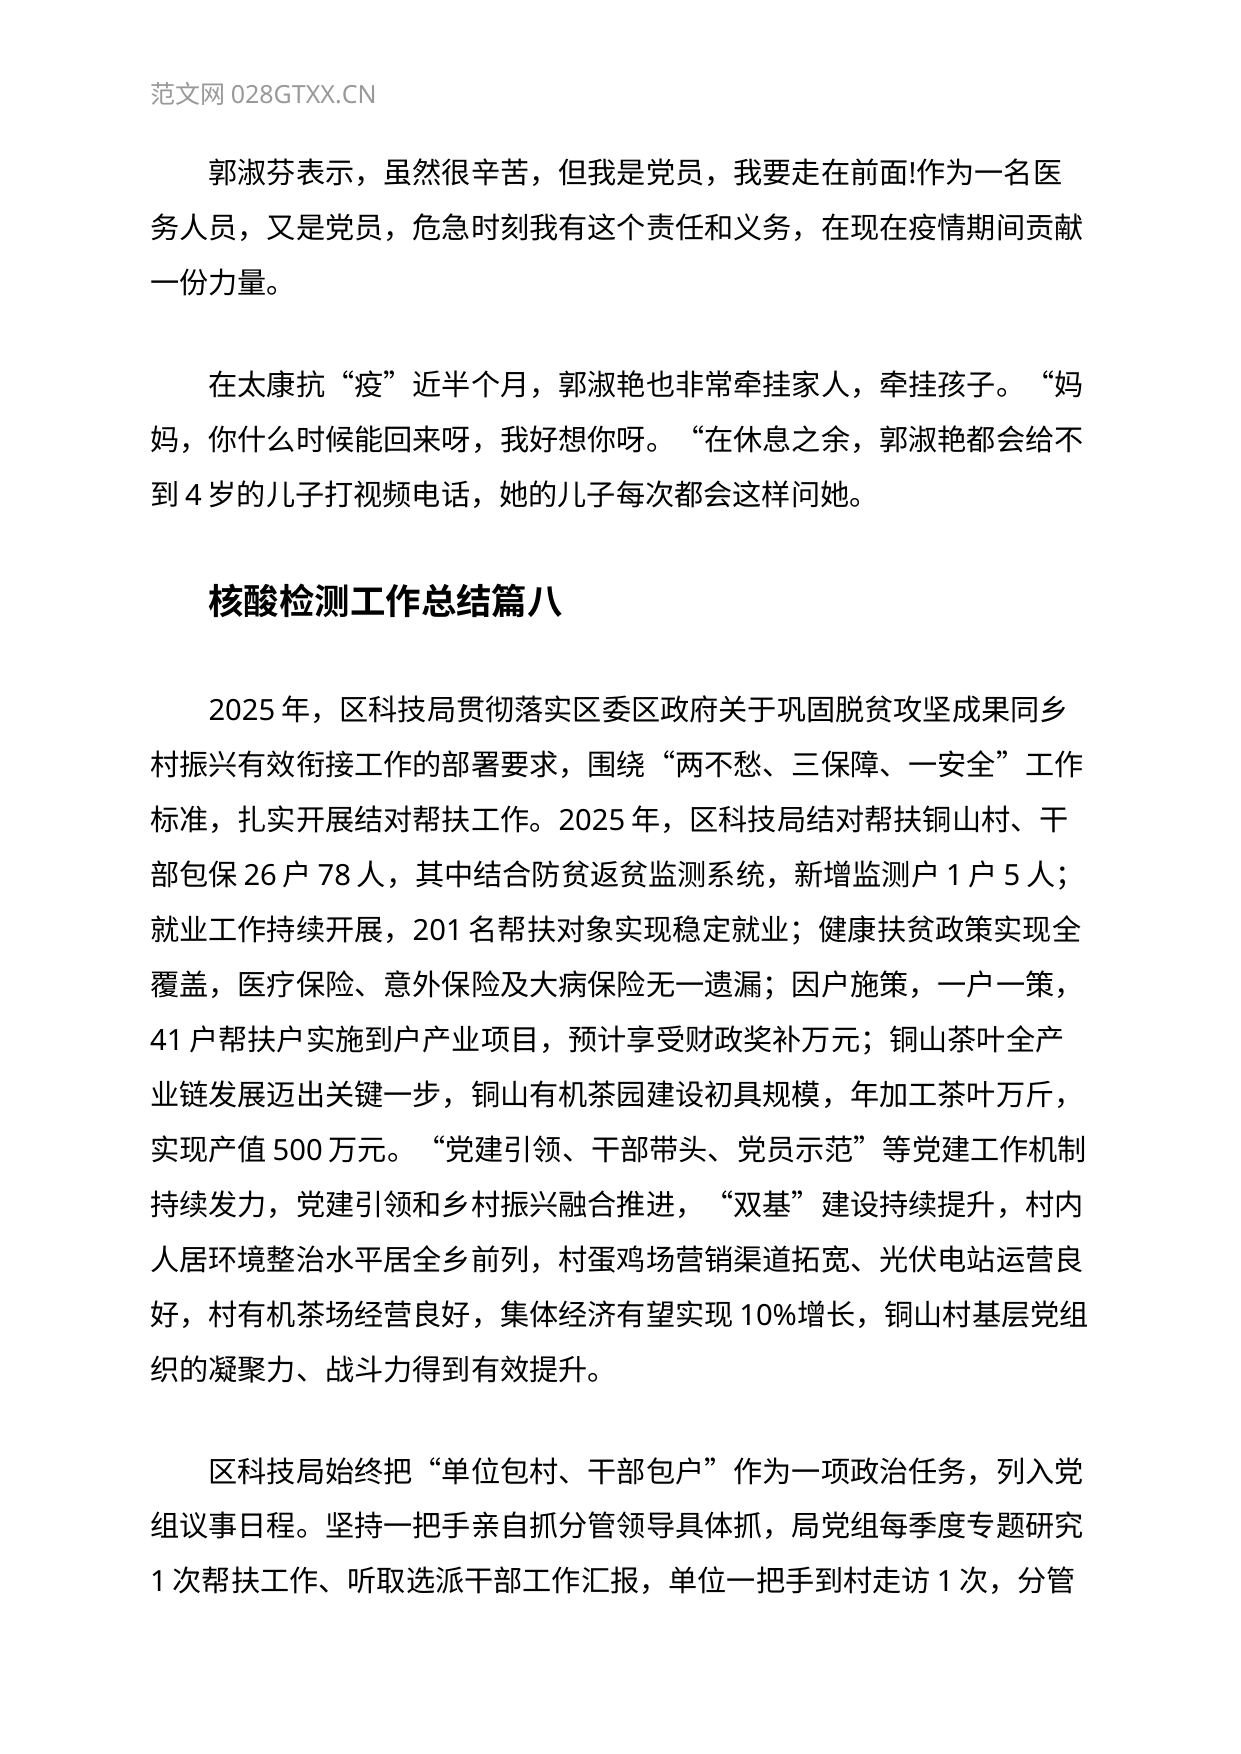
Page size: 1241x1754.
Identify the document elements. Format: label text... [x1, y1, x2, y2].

text 2025年，区科技局贯彻落实区委区政府关于巩固脱贫攻坚成果同乡村振兴有效衔接工作的部署要求，围绕“两不愁、三保障、一安全”工作标准，扎实开展结对帮扶工作。2025年，区科技局结对帮扶铜山村、干部包保26户78人，其中结合防贫返贫监测系统，新增监测户1户5人；就业工作持续开展，201名帮扶对象实现稳定就业；健康扶贫政策实现全覆盖，医疗保险、意外保险及大病保险无一遗漏；因户施策，一户一策，41户帮扶户实施到户产业项目，预计享受财政奖补万元；铜山茶叶全产业链发展迈出关键一步，铜山有机茶园建设初具规模，年加工茶叶万斤，实现产值500万元。“党建引领、干部带头、党员示范”等党建工作机制持续发力，党建引领和乡村振兴融合推进，“双基”建设持续提升，村内人居环境整治水平居全乡前列，村蛋鸡场营销渠道拓宽、光伏电站运营良好，村有机茶场经营良好，集体经济有望实现10%增长，铜山村基层党组织的凝聚力、战斗力得到有效提升。 [150, 687, 1090, 1389]
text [150, 1448, 1090, 1600]
text 核酸检测工作总结篇八 [150, 573, 1090, 625]
text 郭淑芬表示，虽然很辛苦，但我是党员，我要走在前面!作为一名医务人员，又是党员，危急时刻我有这个责任和义务，在现在疫情期间贡献一份力量。 [150, 150, 1090, 302]
text 在太康抗“疫”近半个月，郭淑艳也非常牵挂家人，牵挂孩子。“妈妈，你什么时候能回来呀，我好想你呀。“在休息之余，郭淑艳都会给不到4岁的儿子打视频电话，她的儿子每次都会这样问她。 [150, 362, 1090, 514]
